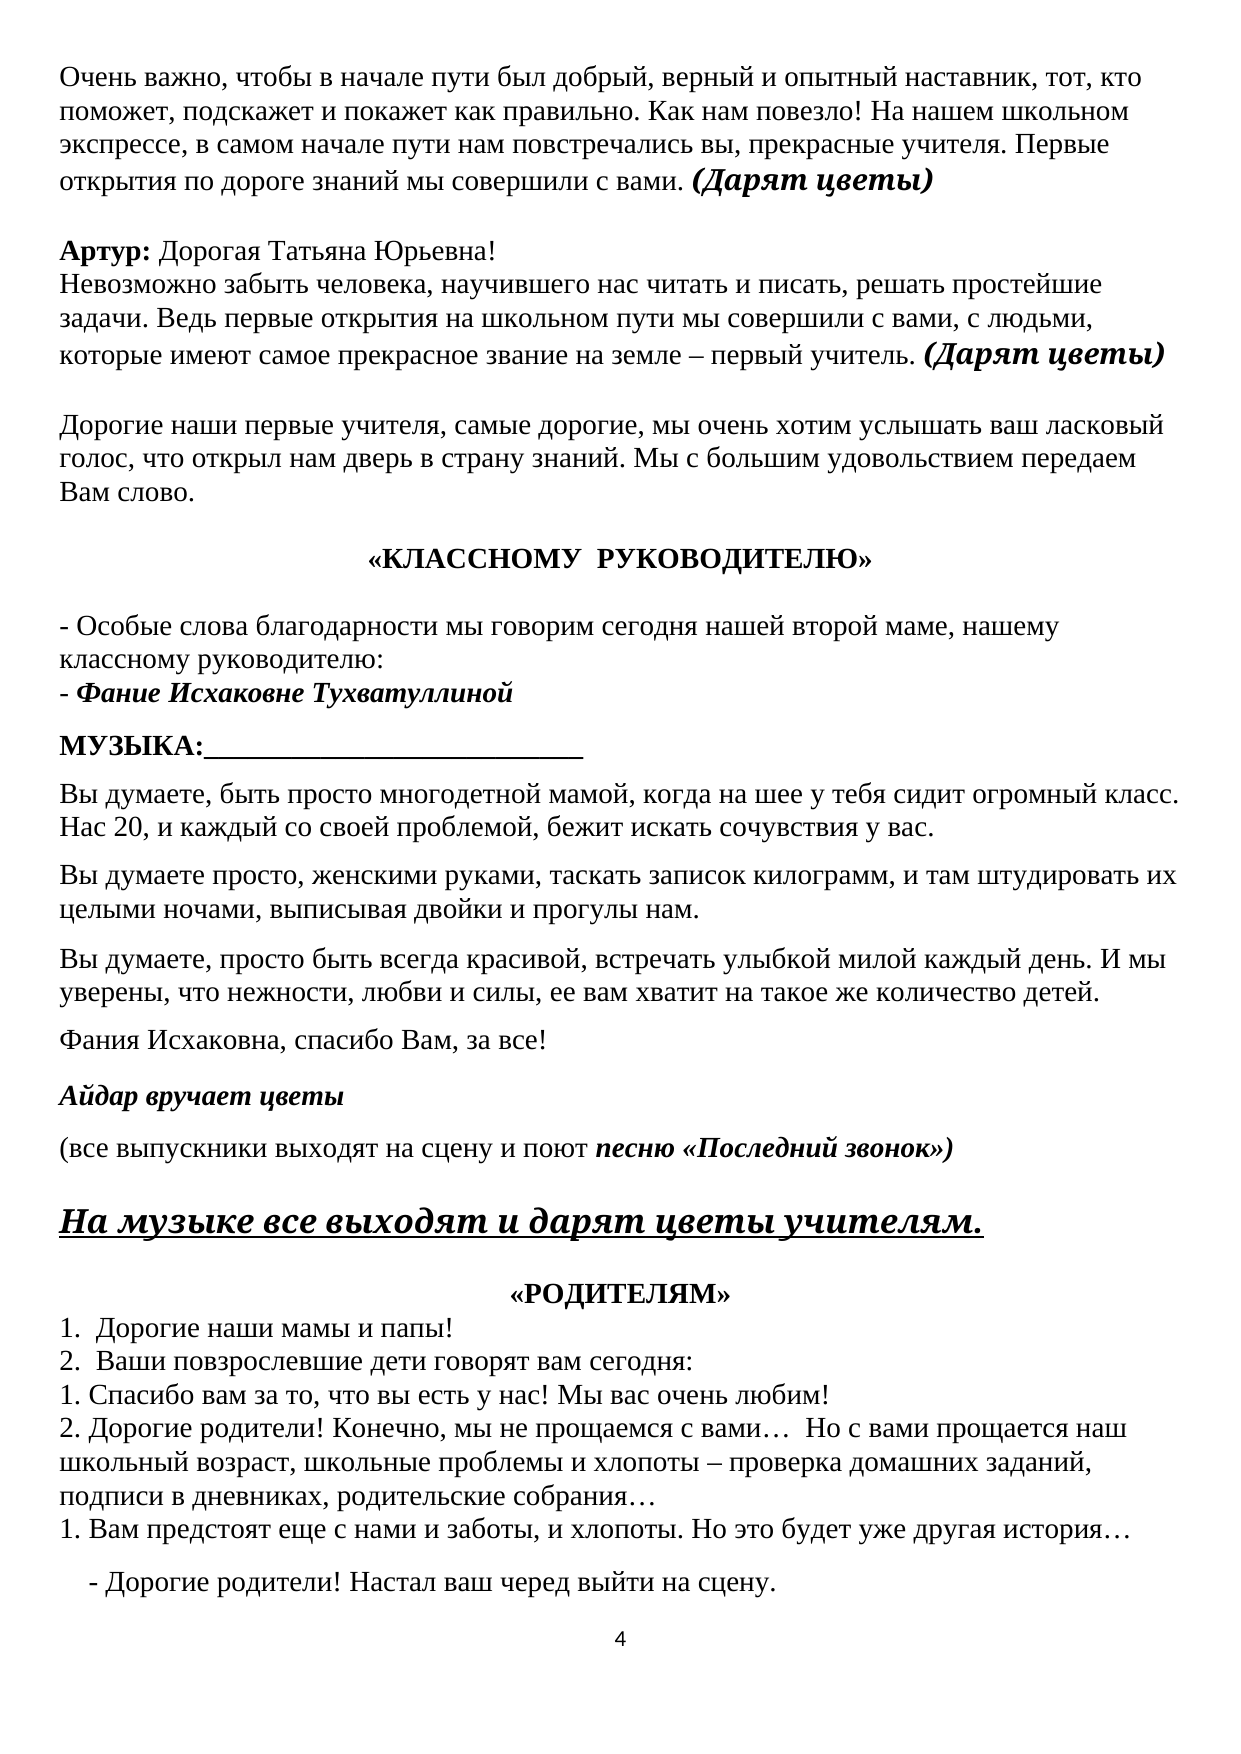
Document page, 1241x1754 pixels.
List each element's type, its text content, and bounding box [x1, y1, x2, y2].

text Вы думаете, быть просто многодетной мамой, когда на шее у тебя сидит огромный класс. Нас 20, и каждый со своей проблемой, бежит искать сочувствия у вас. [59, 776, 1181, 843]
text 1. Спасибо вам за то, что вы есть у нас! Мы вас очень любим! [59, 1377, 1181, 1411]
text Вы думаете просто, женскими руками, таскать записок килограмм, и там штудировать их целыми ночами, выписывая двойки и прогулы нам. [59, 857, 1181, 924]
text 1. Вам предстоят еще с нами и заботы, и хлопоты. Но это будет уже другая история… [59, 1511, 1181, 1545]
list Дорогие наши первые учителя, самые дорогие, мы очень хотим услышать ваш ласковый голос, что открыл нам дверь в страну знаний. Мы с большим удовольствием передаем Вам слово. [59, 407, 1181, 507]
text (все выпускники выходят на сцену и поют песню «Последний звонок») [59, 1130, 1181, 1164]
text - Фание Исхаковне Тухватуллиной [59, 675, 1181, 709]
text Айдар вручает цветы [59, 1078, 1181, 1111]
text 2. Дорогие родители! Конечно, мы не прощаемся с вами… Но с вами прощается наш школьный возраст, школьные проблемы и хлопоты – проверка домашних заданий, подписи в дневниках, родительские собрания… [59, 1411, 1181, 1511]
text 2. Ваши повзрослевшие дети говорят вам сегодня: [59, 1343, 1181, 1377]
text Фания Исхаковна, спасибо Вам, за все! [59, 1022, 1181, 1056]
text - Особые слова благодарности мы говорим сегодня нашей второй маме, нашему классному руководителю: [59, 608, 1181, 675]
list Невозможно забыть человека, научившего нас читать и писать, решать простейшие задачи. Ведь первые открытия на школьном пути мы совершили с вами, с людьми, которые имеют самое прекрасное звание на земле – первый учитель. (Дарят цветы) [59, 266, 1181, 373]
text 1. Дорогие наши мамы и папы! [59, 1310, 1181, 1343]
text На музыке все выходят и дарят цветы учителям. [59, 1197, 1181, 1243]
text МУЗЫКА:__________________________ [59, 728, 1181, 761]
list Очень важно, чтобы в начале пути был добрый, верный и опытный наставник, тот, кто поможет, подскажет и покажет как правильно. Как нам повезло! На нашем школьном экспрессе, в самом начале пути нам повстречались вы, прекрасные учителя. Первые открытия по дороге знаний мы совершили с вами. (Дарят цветы) [59, 59, 1181, 199]
text - Дорогие родители! Настал ваш черед выйти на сцену. [59, 1564, 1181, 1597]
text «РОДИТЕЛЯМ» [59, 1276, 1181, 1310]
text Вы думаете, просто быть всегда красивой, встречать улыбкой милой каждый день. И мы уверены, что нежности, любви и силы, ее вам хватит на такое же количество детей. [59, 941, 1181, 1008]
text «КЛАССНОМУ РУКОВОДИТЕЛЮ» [59, 541, 1181, 574]
list Артур: Дорогая Татьяна Юрьевна! [59, 233, 1181, 266]
